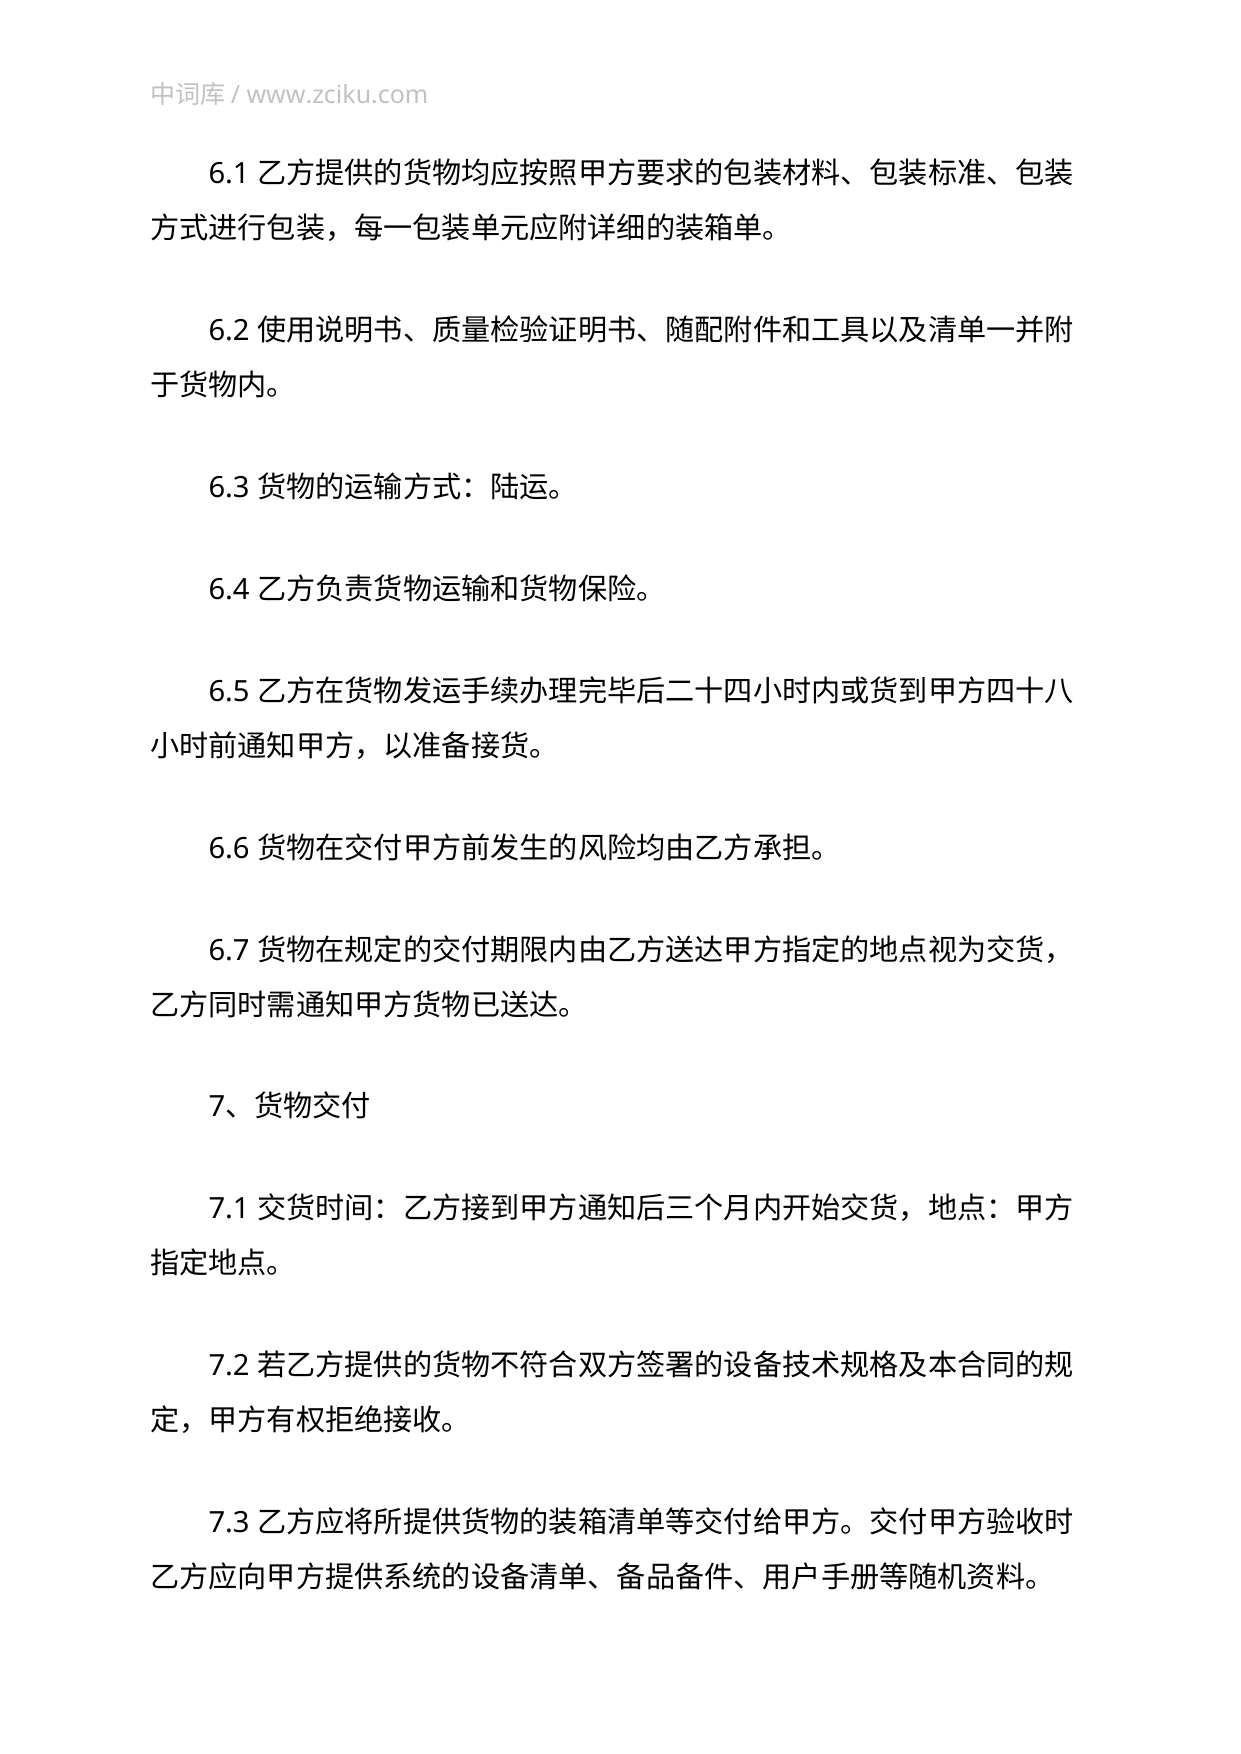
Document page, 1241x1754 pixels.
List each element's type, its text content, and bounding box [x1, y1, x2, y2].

text 6.4 乙方负责货物运输和货物保险。 [150, 566, 1090, 608]
text 7、货物交付 [150, 1083, 1090, 1125]
text 6.1 乙方提供的货物均应按照甲方要求的包装材料、包装标准、包装方式进行包装，每一包装单元应附详细的装箱单。 [150, 150, 1090, 247]
text 6.6 货物在交付甲方前发生的风险均由乙方承担。 [150, 824, 1090, 867]
text 6.5 乙方在货物发运手续办理完毕后二十四小时内或货到甲方四十八小时前通知甲方，以准备接货。 [150, 667, 1090, 765]
text 7.2 若乙方提供的货物不符合双方签署的设备技术规格及本合同的规定，甲方有权拒绝接收。 [150, 1342, 1090, 1439]
text 6.7 货物在规定的交付期限内由乙方送达甲方指定的地点视为交货，乙方同时需通知甲方货物已送达。 [150, 926, 1090, 1023]
text 6.3 货物的运输方式：陆运。 [150, 463, 1090, 506]
text 6.2 使用说明书、质量检验证明书、随配附件和工具以及清单一并附于货物内。 [150, 307, 1090, 404]
text 7.3 乙方应将所提供货物的装箱清单等交付给甲方。交付甲方验收时乙方应向甲方提供系统的设备清单、备品备件、用户手册等随机资料。 [150, 1498, 1090, 1596]
text 7.1 交货时间：乙方接到甲方通知后三个月内开始交货，地点：甲方指定地点。 [150, 1185, 1090, 1282]
